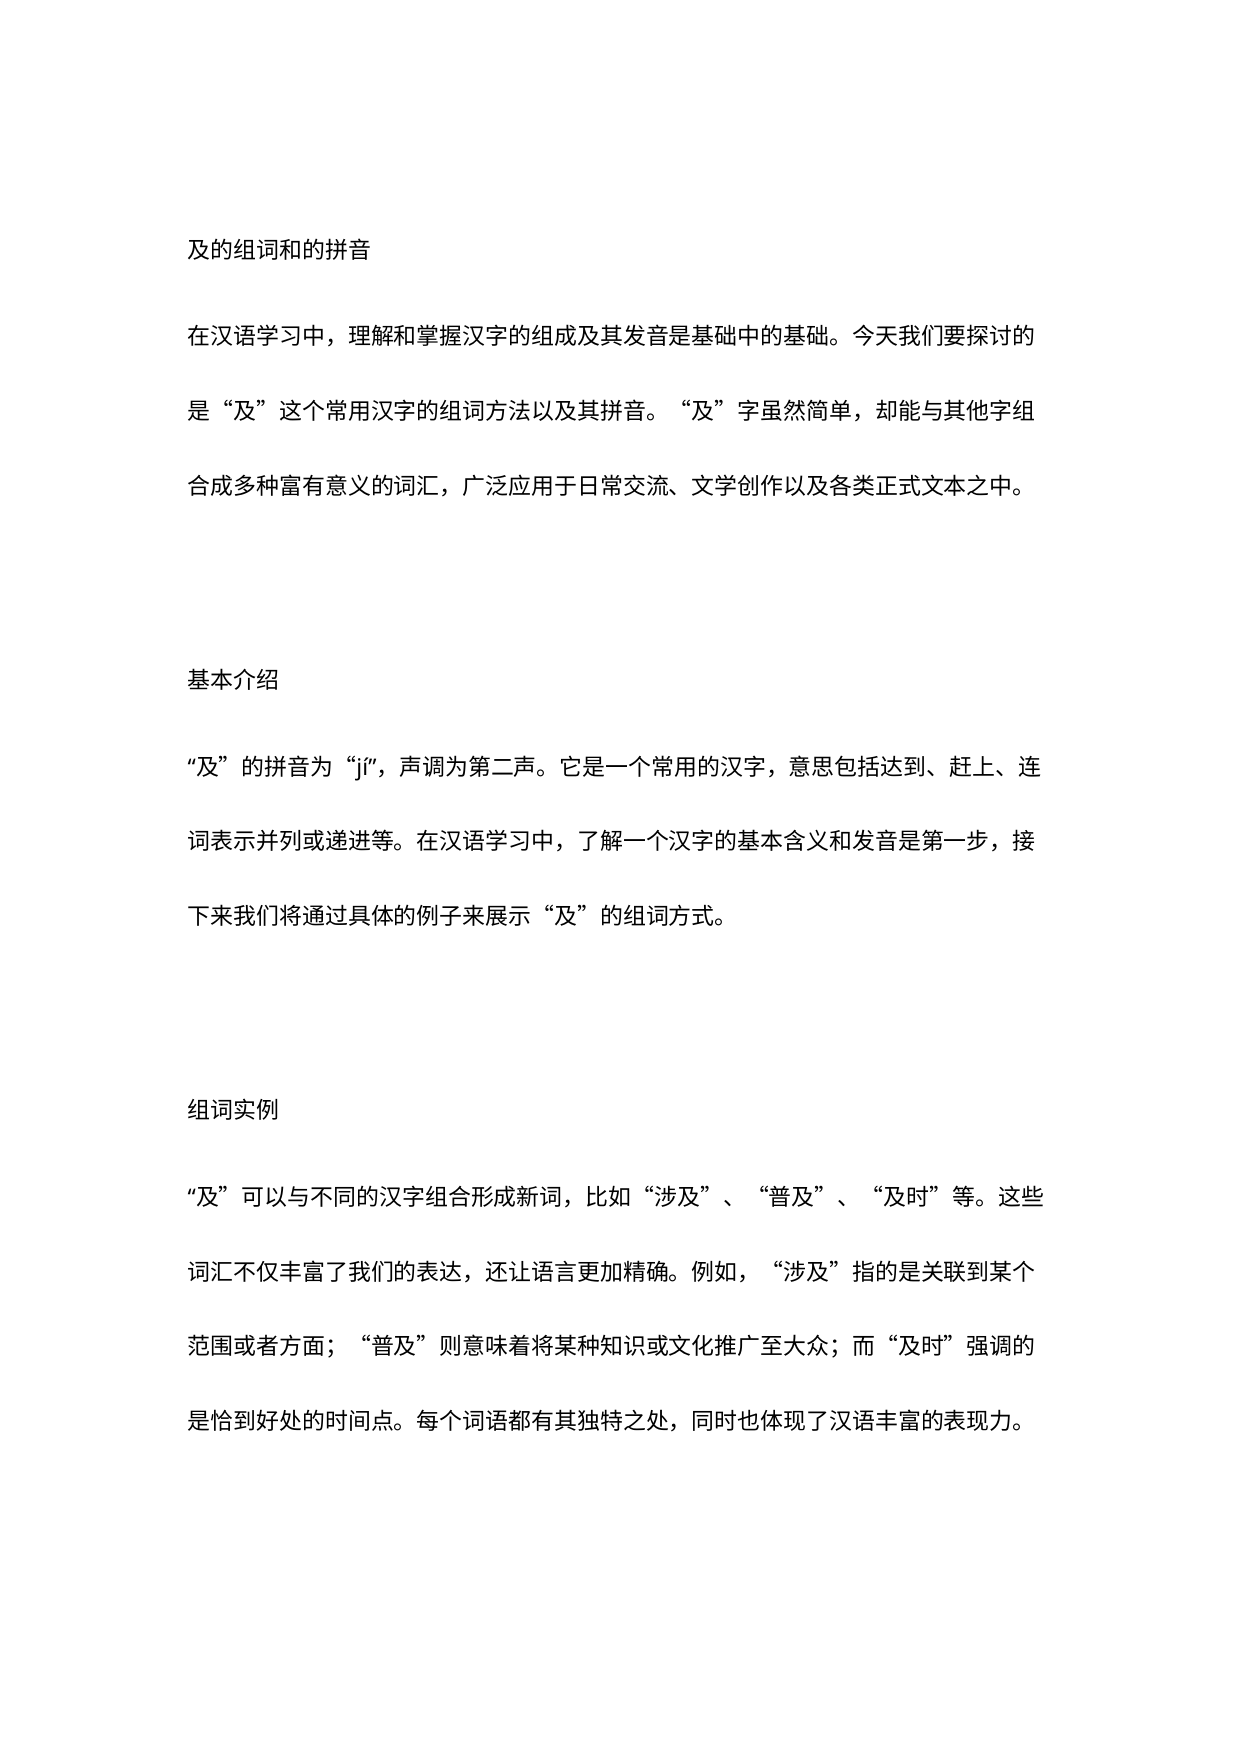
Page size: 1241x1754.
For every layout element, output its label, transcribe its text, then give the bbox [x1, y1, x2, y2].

text “及”的拼音为“jí”，声调为第二声。它是一个常用的汉字，意思包括达到、赶上、连词表示并列或递进等。在汉语学习中，了解一个汉字的基本含义和发音是第一步，接下来我们将通过具体的例子来展示“及”的组词方式。 [187, 733, 1053, 947]
text 基本介绍 [187, 646, 1053, 711]
text 组词实例 [187, 1076, 1053, 1141]
text 及的组词和的拼音 [187, 216, 1053, 281]
text 在汉语学习中，理解和掌握汉字的组成及其发音是基础中的基础。今天我们要探讨的是“及”这个常用汉字的组词方法以及其拼音。“及”字虽然简单，却能与其他字组合成多种富有意义的词汇，广泛应用于日常交流、文学创作以及各类正式文本之中。 [187, 302, 1053, 517]
text “及”可以与不同的汉字组合形成新词，比如“涉及”、“普及”、“及时”等。这些词汇不仅丰富了我们的表达，还让语言更加精确。例如，“涉及”指的是关联到某个范围或者方面；“普及”则意味着将某种知识或文化推广至大众；而“及时”强调的是恰到好处的时间点。每个词语都有其独特之处，同时也体现了汉语丰富的表现力。 [187, 1163, 1053, 1452]
